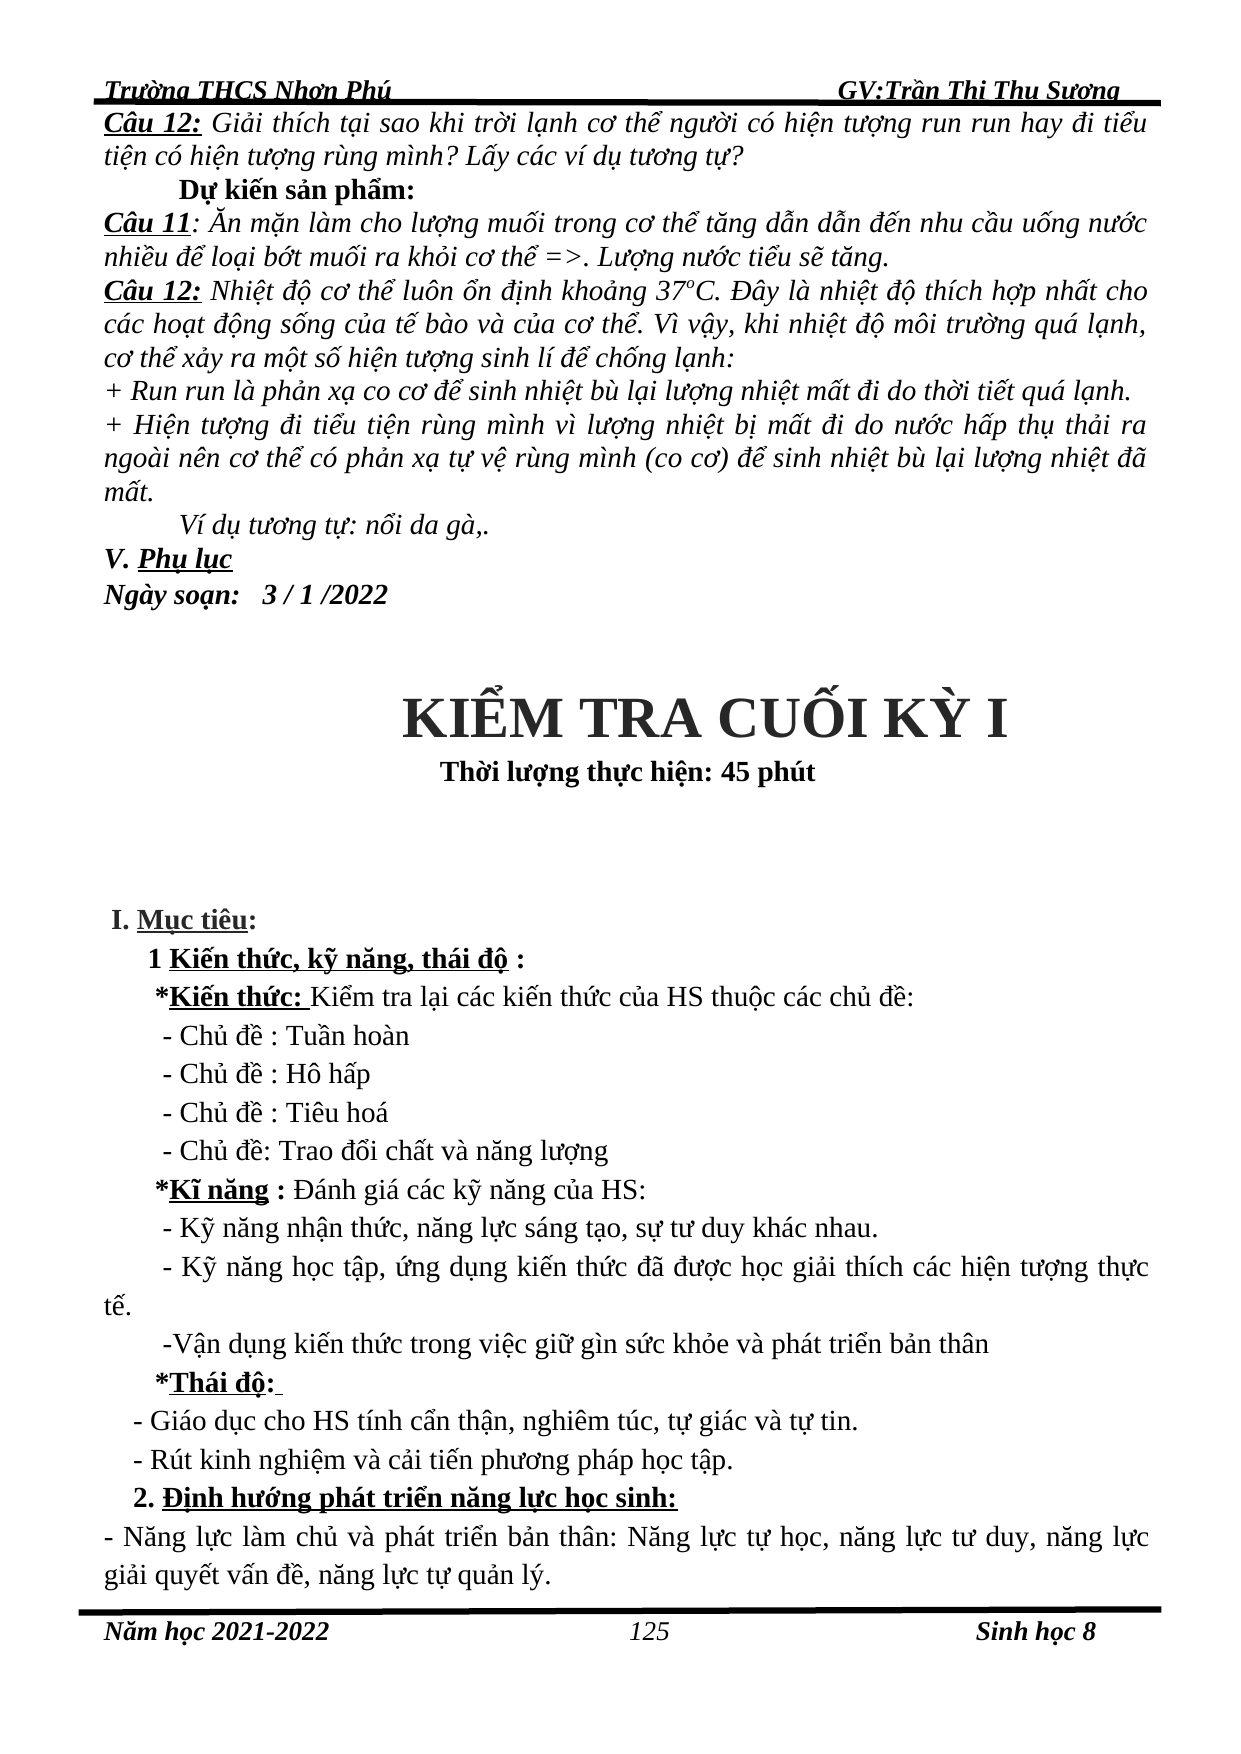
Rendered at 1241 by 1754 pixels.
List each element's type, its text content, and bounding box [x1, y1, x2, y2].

text 2. Định hướng phát triển năng lực học sinh: [133, 1480, 1152, 1514]
text V. Phụ lục [103, 541, 1152, 574]
text - Kỹ năng nhận thức, năng lực sáng tạo, sự tư duy khác nhau. [103, 1211, 1152, 1244]
text - Giáo dục cho HS tính cẩn thận, nghiêm túc, tự giác và tự tin. [133, 1403, 1152, 1437]
text Ngày soạn: 3 / 1 /2022 [103, 577, 1152, 611]
text Câu 12: Giải thích tại sao khi trời lạnh cơ thể người có hiện tượng run run hay đi tiểu tiện có hiện tượng rùng mình? Lấy các ví dụ tương tự? [103, 105, 1152, 172]
text + Run run là phản xạ co cơ để sinh nhiệt bù lại lượng nhiệt mất đi do thời tiết quá lạnh. [103, 373, 1152, 407]
text - Năng lực làm chủ và phát triển bản thân: Năng lực tự học, năng lực tư duy, năng lực giải quyết vấn đề, năng lực tự quản lý. [103, 1519, 1152, 1591]
text 1 Kiến thức, kỹ năng, thái độ : [103, 941, 1152, 974]
text KIỂM TRA CUỐI KỲ I [103, 683, 1152, 750]
text - Kỹ năng học tập, ứng dụng kiến thức đã được học giải thích các hiện tượng thực tế. [103, 1249, 1152, 1321]
text - Chủ đề: Trao đổi chất và năng lượng [103, 1133, 1152, 1167]
text Ví dụ tương tự: nổi da gà,. [103, 507, 1152, 541]
text - Chủ đề : Tuần hoàn [103, 1018, 1152, 1051]
text Thời lượng thực hiện: 45 phút [103, 754, 1152, 787]
text Dự kiến sản phẩm: [103, 172, 1152, 206]
text + Hiện tượng đi tiểu tiện rùng mình vì lượng nhiệt bị mất đi do nước hấp thụ thải ra ngoài nên cơ thể có phản xạ tự vệ rùng mình (co cơ) để sinh nhiệt bù lại lượng nhiệt đã mất. [103, 407, 1152, 507]
text Câu 11: Ăn mặn làm cho lượng muối trong cơ thể tăng dẫn dẫn đến nhu cầu uống nước nhiều để loại bớt muối ra khỏi cơ thể =>. Lượng nước tiểu sẽ tăng. [103, 206, 1152, 273]
text *Kĩ năng : Đánh giá các kỹ năng của HS: [103, 1172, 1152, 1206]
text - Chủ đề : Tiêu hoá [103, 1095, 1152, 1128]
text - Chủ đề : Hô hấp [103, 1056, 1152, 1090]
text I. Mục tiêu: [103, 902, 1152, 936]
text Câu 12: Nhiệt độ cơ thể luôn ổn định khoảng 37oC. Đây là nhiệt độ thích hợp nhất cho các hoạt động sống của tế bào và của cơ thể. Vì vậy, khi nhiệt độ môi trường quá lạnh, cơ thể xảy ra một số hiện tượng sinh lí để chống lạnh: [103, 273, 1152, 373]
text -Vận dụng kiến thức trong việc giữ gìn sức khỏe và phát triển bản thân [103, 1326, 1152, 1360]
text *Thái độ: [103, 1365, 1152, 1398]
text - Rút kinh nghiệm và cải tiến phương pháp học tập. [133, 1442, 1152, 1475]
text *Kiến thức: Kiểm tra lại các kiến thức của HS thuộc các chủ đề: [103, 979, 1152, 1013]
